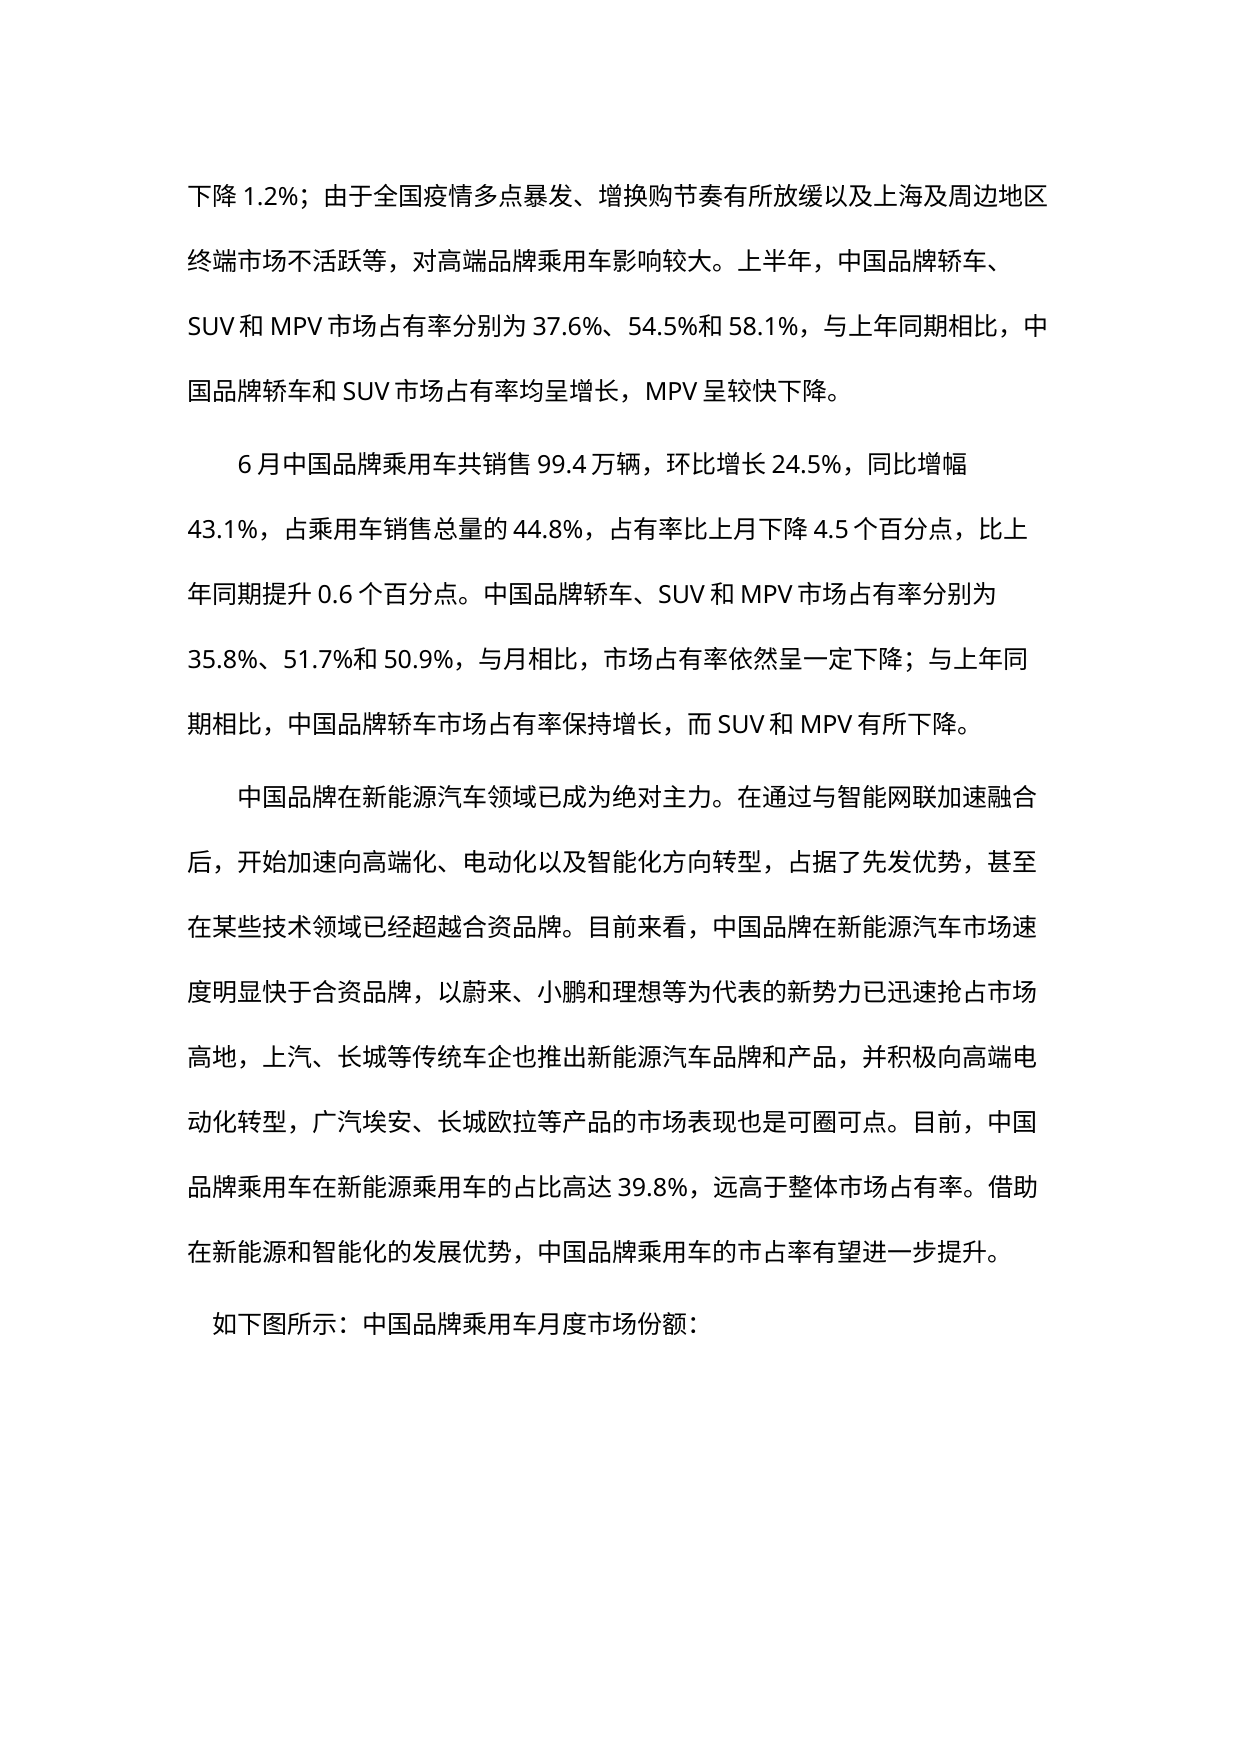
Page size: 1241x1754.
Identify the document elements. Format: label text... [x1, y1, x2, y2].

text 中国品牌在新能源汽车领域已成为绝对主力。在通过与智能网联加速融合后，开始加速向高端化、电动化以及智能化方向转型，占据了先发优势，甚至在某些技术领域已经超越合资品牌。目前来看，中国品牌在新能源汽车市场速度明显快于合资品牌，以蔚来、小鹏和理想等为代表的新势力已迅速抢占市场高地，上汽、长城等传统车企也推出新能源汽车品牌和产品，并积极向高端电动化转型，广汽埃安、长城欧拉等产品的市场表现也是可圈可点。目前，中国品牌乘用车在新能源乘用车的占比高达39.8%，远高于整体市场占有率。借助在新能源和智能化的发展优势，中国品牌乘用车的市占率有望进一步提升。 [187, 763, 1053, 1283]
text 6月中国品牌乘用车共销售99.4万辆，环比增长24.5%，同比增幅43.1%，占乘用车销售总量的44.8%，占有率比上月下降4.5个百分点，比上年同期提升0.6个百分点。中国品牌轿车、SUV和MPV市场占有率分别为35.8%、51.7%和50.9%，与月相比，市场占有率依然呈一定下降；与上年同期相比，中国品牌轿车市场占有率保持增长，而SUV和MPV有所下降。 [187, 430, 1053, 755]
text 如下图所示：中国品牌乘用车月度市场份额： [187, 1290, 1053, 1355]
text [187, 162, 1053, 422]
